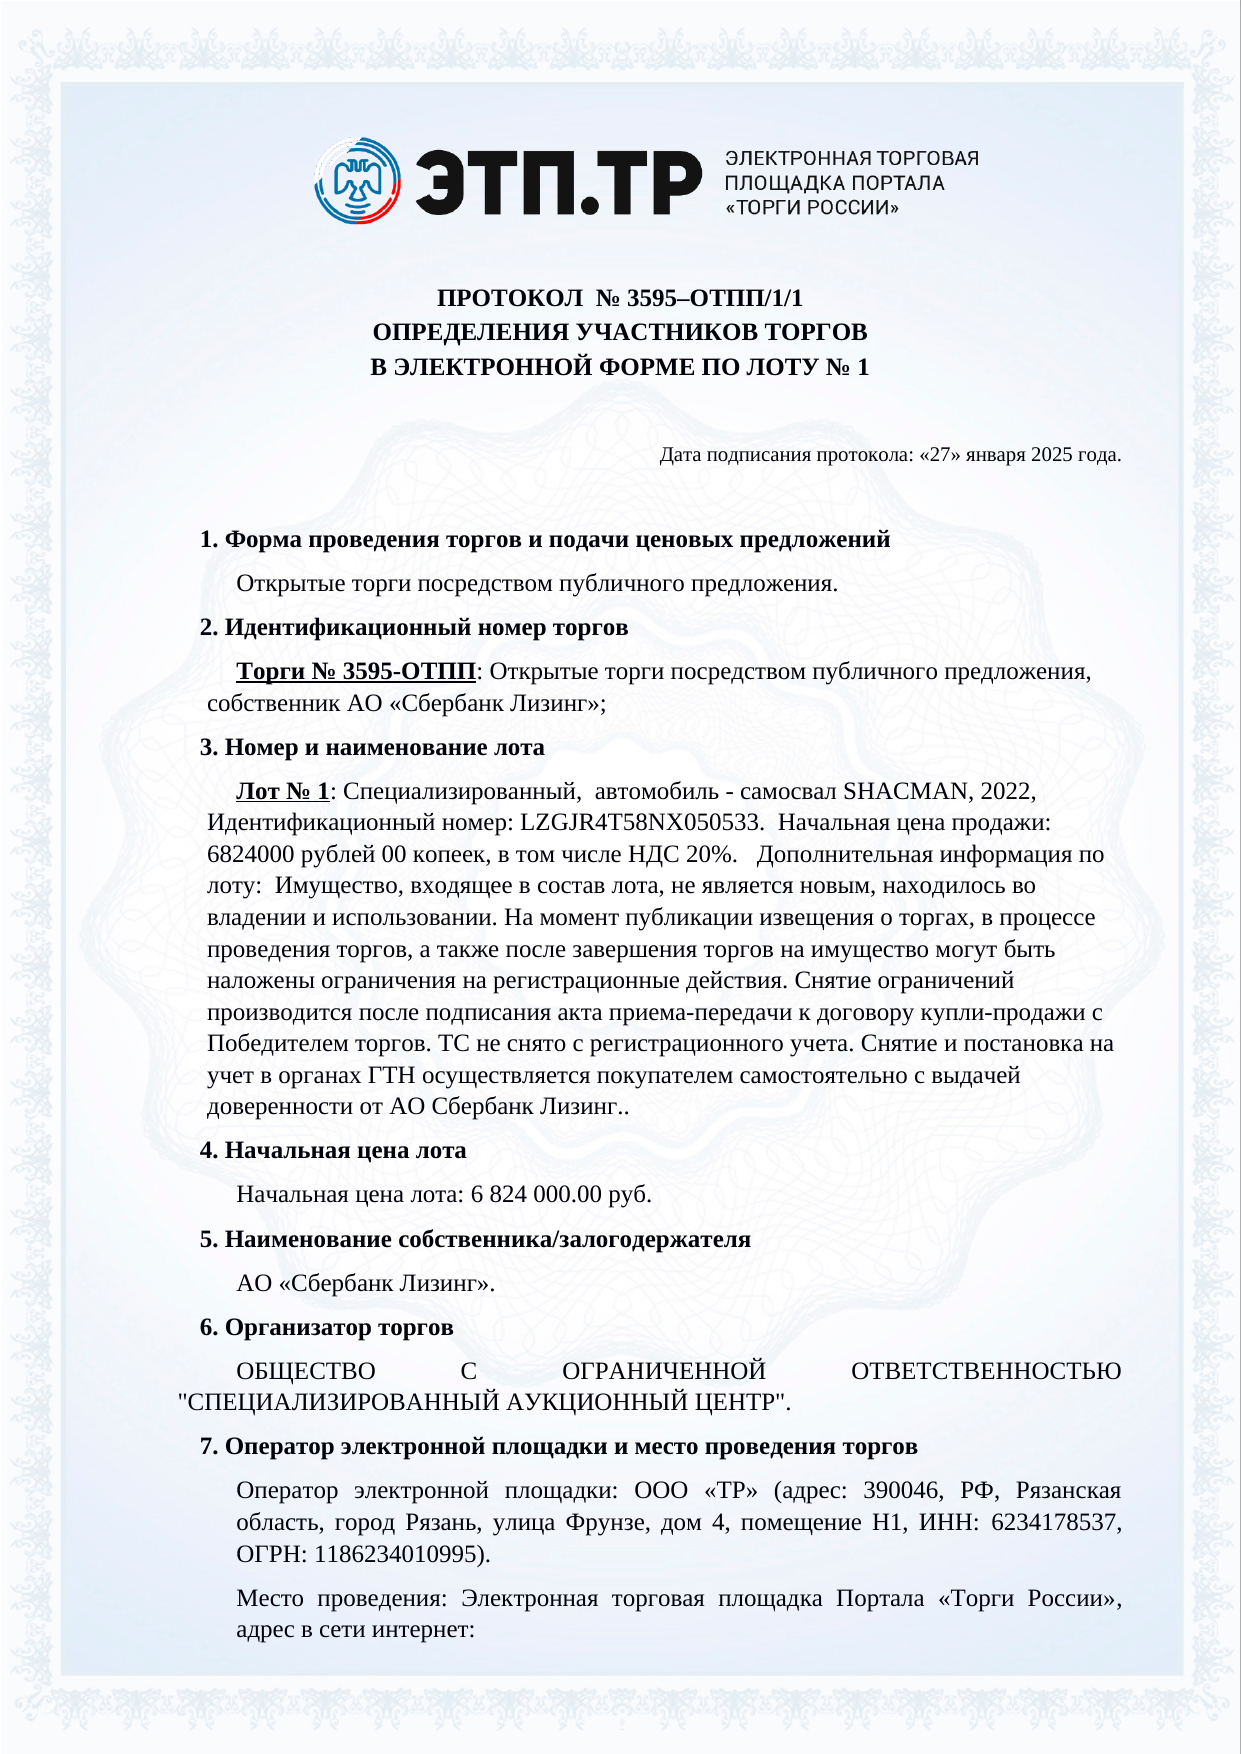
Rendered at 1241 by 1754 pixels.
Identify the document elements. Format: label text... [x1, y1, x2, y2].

text АО «Сбербанк Лизинг». [177, 1268, 1122, 1296]
title ПРОТОКОЛ № 3595–ОТПП/1/1 [118, 283, 1122, 312]
text Начальная цена лота: 6 824 000.00 руб. [236, 1179, 1122, 1208]
text Торги № 3595-ОТПП: Открытые торги посредством публичного предложения, собственник АО «Сбербанк Лизинг»; [207, 656, 1122, 716]
picture [2, 1, 1241, 1754]
text Открытые торги посредством публичного предложения. [177, 568, 1122, 597]
text ОБЩЕСТВО С ОГРАНИЧЕННОЙ ОТВЕТСТВЕННОСТЬЮ "СПЕЦИАЛИЗИРОВАННЫЙ АУКЦИОННЫЙ ЦЕНТР". [177, 1356, 1122, 1416]
title В ЭЛЕКТРОННОЙ ФОРМЕ ПО ЛОТУ № 1 [118, 352, 1122, 381]
text 6. Организатор торгов [177, 1312, 1122, 1341]
text Место проведения: Электронная торговая площадка Портала «Торги России», адрес в сети интернет: [236, 1583, 1122, 1643]
text Дата подписания протокола: «27» января 2025 года. [177, 436, 1122, 467]
text 2. Идентификационный номер торгов [177, 612, 1122, 641]
text Оператор электронной площадки: ООО «ТР» (адрес: 390046, РФ, Рязанская область, город Рязань, улица Фрунзе, дом 4, помещение Н1, ИНН: 6234178537, ОГРН: 1186234010995). [236, 1476, 1122, 1567]
text 3. Номер и наименование лота [177, 732, 1122, 761]
text 7. Оператор электронной площадки и место проведения торгов [177, 1431, 1122, 1460]
text 1. Форма проведения торгов и подачи ценовых предложений [177, 524, 1122, 553]
text 5. Наименование собственника/залогодержателя [177, 1224, 1122, 1252]
text Лот № 1: Специализированный, автомобиль - самосвал SHACMAN, 2022, Идентификационный номер: LZGJR4T58NX050533. Начальная цена продажи: 6824000 рублей 00 копеек, в том числе НДС 20%. Дополнительная информация по лоту: Имущество, входящее в состав лота, не является новым, находилось во владении и использовании. На момент публикации извещения о торгах, в процессе проведения торгов, а также после завершения торгов на имущество могут быть наложены ограничения на регистрационные действия. Снятие ограничений производится после подписания акта приема-передачи к договору купли-продажи с Победителем торгов. ТС не снято с регистрационного учета. Снятие и постановка на учет в органах ГТН осуществляется покупателем самостоятельно с выдачей доверенности от АО Сбербанк Лизинг.. [207, 776, 1122, 1120]
title ОПРЕДЕЛЕНИЯ УЧАСТНИКОВ ТОРГОВ [118, 317, 1122, 346]
text 4. Начальная цена лота [177, 1136, 1122, 1164]
